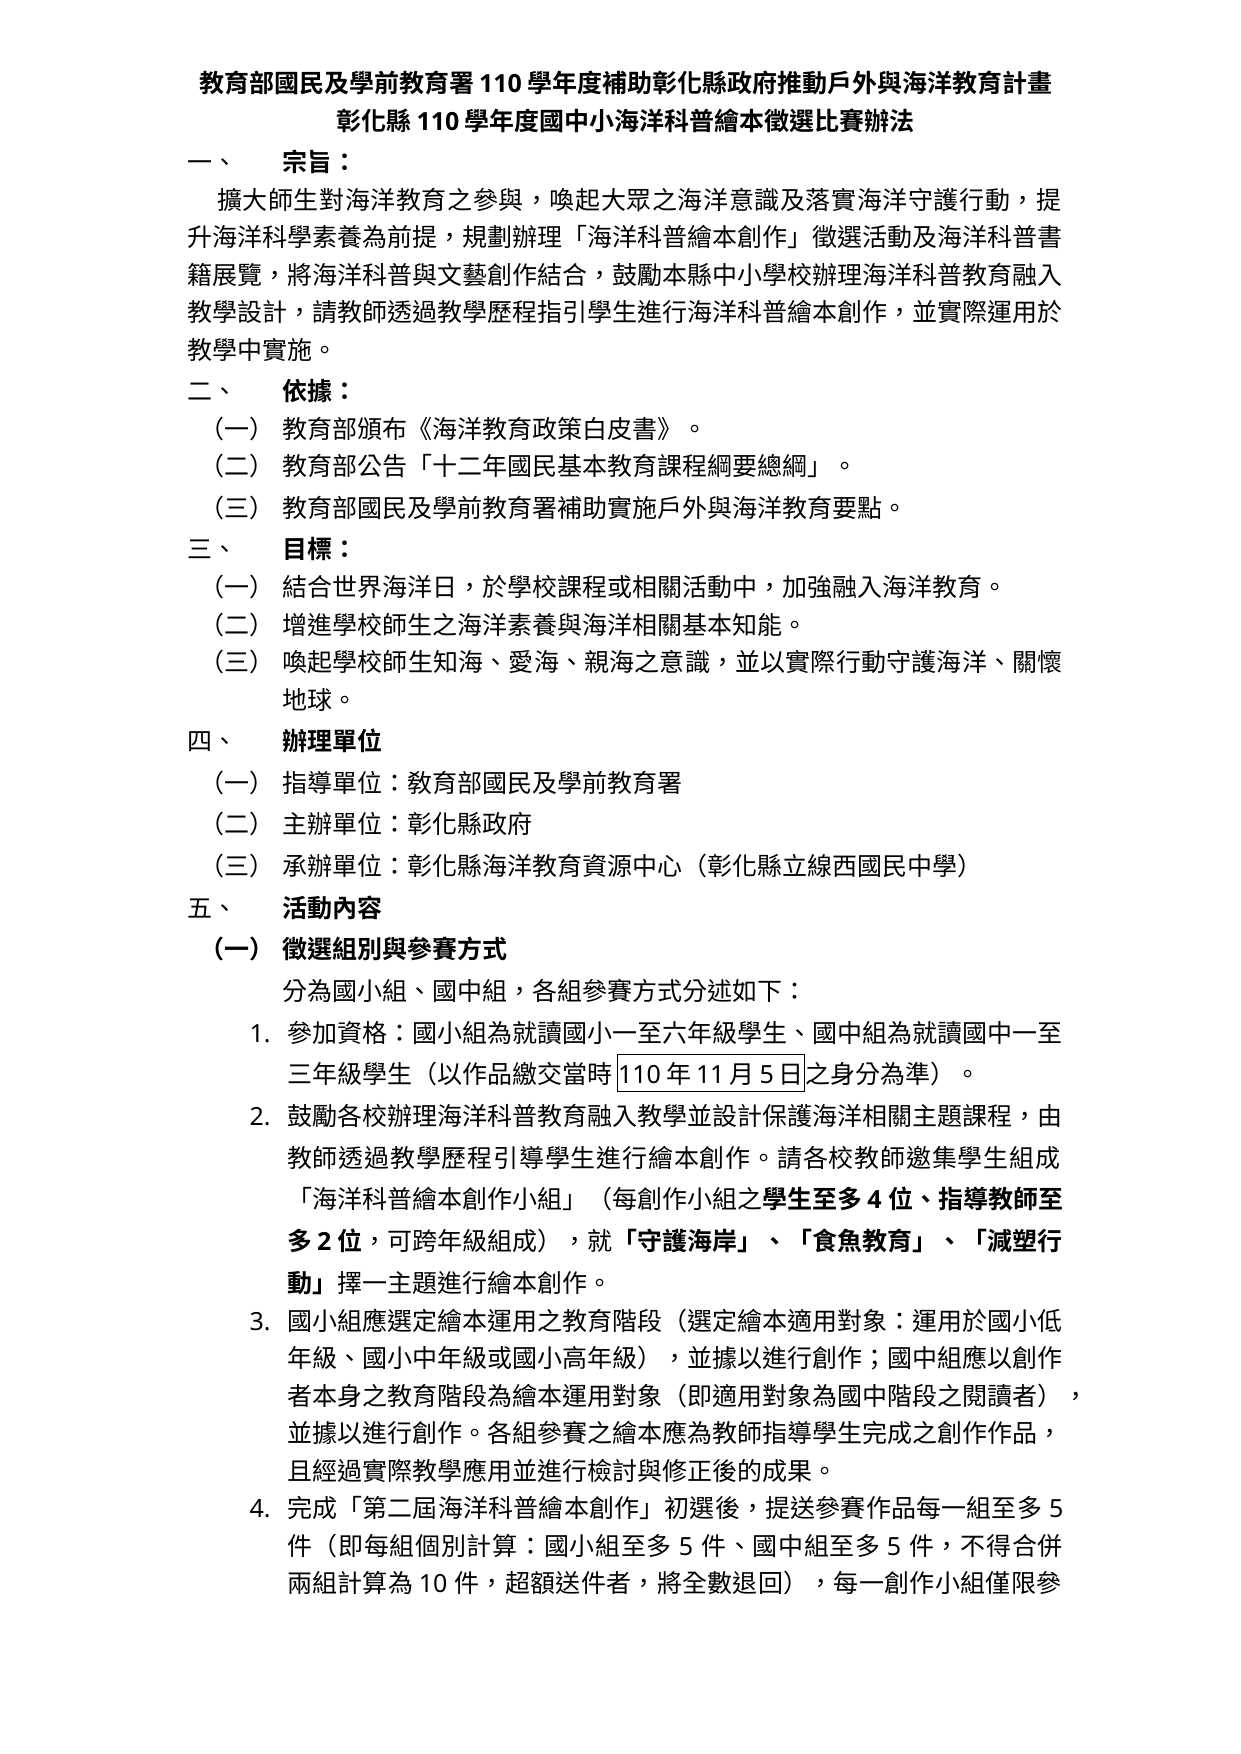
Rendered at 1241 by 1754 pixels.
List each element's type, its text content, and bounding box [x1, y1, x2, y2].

list 依據： [187, 367, 1063, 409]
text 彰化縣110學年度國中小海洋科普繪本徵選比賽辦法 [187, 100, 1063, 138]
list 教育部頒布《海洋教育政策白皮書》。 [199, 409, 1063, 446]
text 分為國小組、國中組，各組參賽方式分述如下： [282, 967, 1063, 1009]
text 教育部國民及學前教育署110學年度補助彰化縣政府推動戶外與海洋教育計畫 [187, 63, 1063, 100]
list 喚起學校師生知海、愛海、親海之意識，並以實際行動守護海洋、關懷地球。 [199, 642, 1063, 717]
list 結合世界海洋日，於學校課程或相關活動中，加強融入海洋教育。 [199, 567, 1063, 604]
list 活動內容 [187, 884, 1063, 925]
list 國小組應選定繪本運用之教育階段（選定繪本適用對象：運用於國小低年級、國小中年級或國小高年級），並據以進行創作；國中組應以創作者本身之教育階段為繪本運用對象（即適用對象為國中階段之閱讀者），並據以進行創作。各組參賽之繪本應為教師指導學生完成之創作作品，且經過實際教學應用並進行檢討與修正後的成果。 [249, 1300, 1063, 1488]
list 增進學校師生之海洋素養與海洋相關基本知能。 [199, 604, 1063, 642]
list 宗旨： [187, 138, 1063, 179]
text 擴大師生對海洋教育之參與，喚起大眾之海洋意識及落實海洋守護行動，提升海洋科學素養為前提，規劃辦理「海洋科普繪本創作」徵選活動及海洋科普書籍展覽，將海洋科普與文藝創作結合，鼓勵本縣中小學校辦理海洋科普教育融入教學設計，請教師透過教學歷程指引學生進行海洋科普繪本創作，並實際運用於教學中實施。 [187, 179, 1063, 367]
list 教育部公告「十二年國民基本教育課程綱要總綱」。 [199, 446, 1063, 484]
list 目標： [187, 525, 1063, 567]
list 參加資格：國小組為就讀國小一至六年級學生、國中組為就讀國中一至三年級學生（以作品繳交當時110年11月5日之身分為準）。 [249, 1009, 1063, 1092]
list 指導單位：敎育部國民及學前教育署 [199, 759, 1063, 800]
list 主辦單位：彰化縣政府 [199, 800, 1063, 842]
list 教育部國民及學前教育署補助實施戶外與海洋教育要點。 [199, 484, 1063, 525]
list 徵選組別與參賽方式 [199, 925, 1063, 967]
list 辦理單位 [187, 717, 1063, 759]
list 鼓勵各校辦理海洋科普教育融入教學並設計保護海洋相關主題課程，由教師透過教學歷程引導學生進行繪本創作。請各校教師邀集學生組成「海洋科普繪本創作小組」（每創作小組之學生至多4 位、指導教師至多2 位，可跨年級組成），就「守護海岸」、「食魚教育」、「減塑行動」擇一主題進行繪本創作。 [249, 1092, 1063, 1300]
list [249, 1488, 1063, 1600]
list 承辦單位：彰化縣海洋教育資源中心（彰化縣立線西國民中學） [199, 842, 1063, 884]
